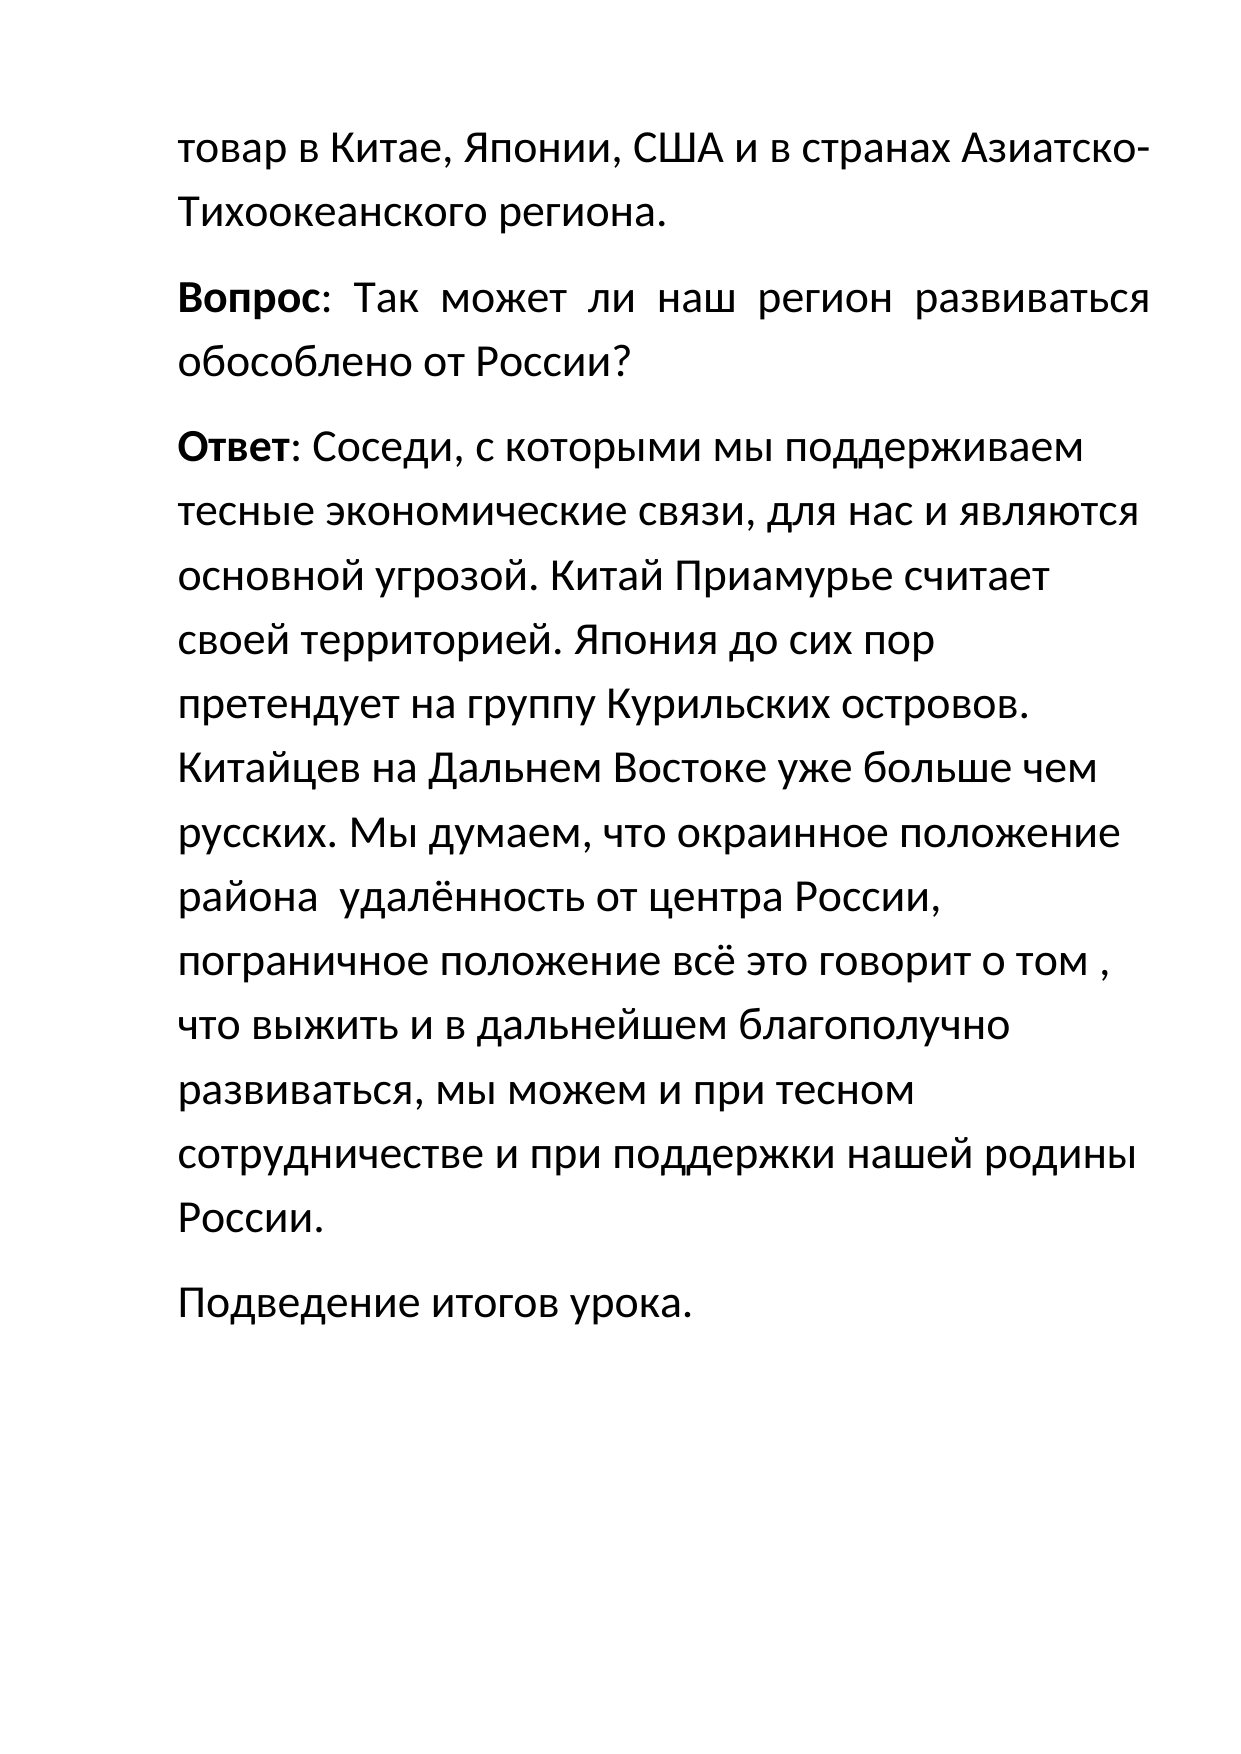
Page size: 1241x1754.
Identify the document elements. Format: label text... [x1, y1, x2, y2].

text Подведение итогов урока. [177, 1273, 1152, 1329]
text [177, 118, 1152, 238]
text Вопрос: Так может ли наш регион развиваться обособлено от России? [177, 267, 1152, 388]
text Ответ: Соседи, с которыми мы поддерживаем тесные экономические связи, для нас и являются основной угрозой. Китай Приамурье считает своей территорией. Япония до сих пор претендует на группу Курильских островов. Китайцев на Дальнем Востоке уже больше чем русских. Мы думаем, что окраинное положение района удалённость от центра России, пограничное положение всё это говорит о том , что выжить и в дальнейшем благополучно развиваться, мы можем и при тесном сотрудничестве и при поддержки нашей родины России. [177, 417, 1152, 1244]
